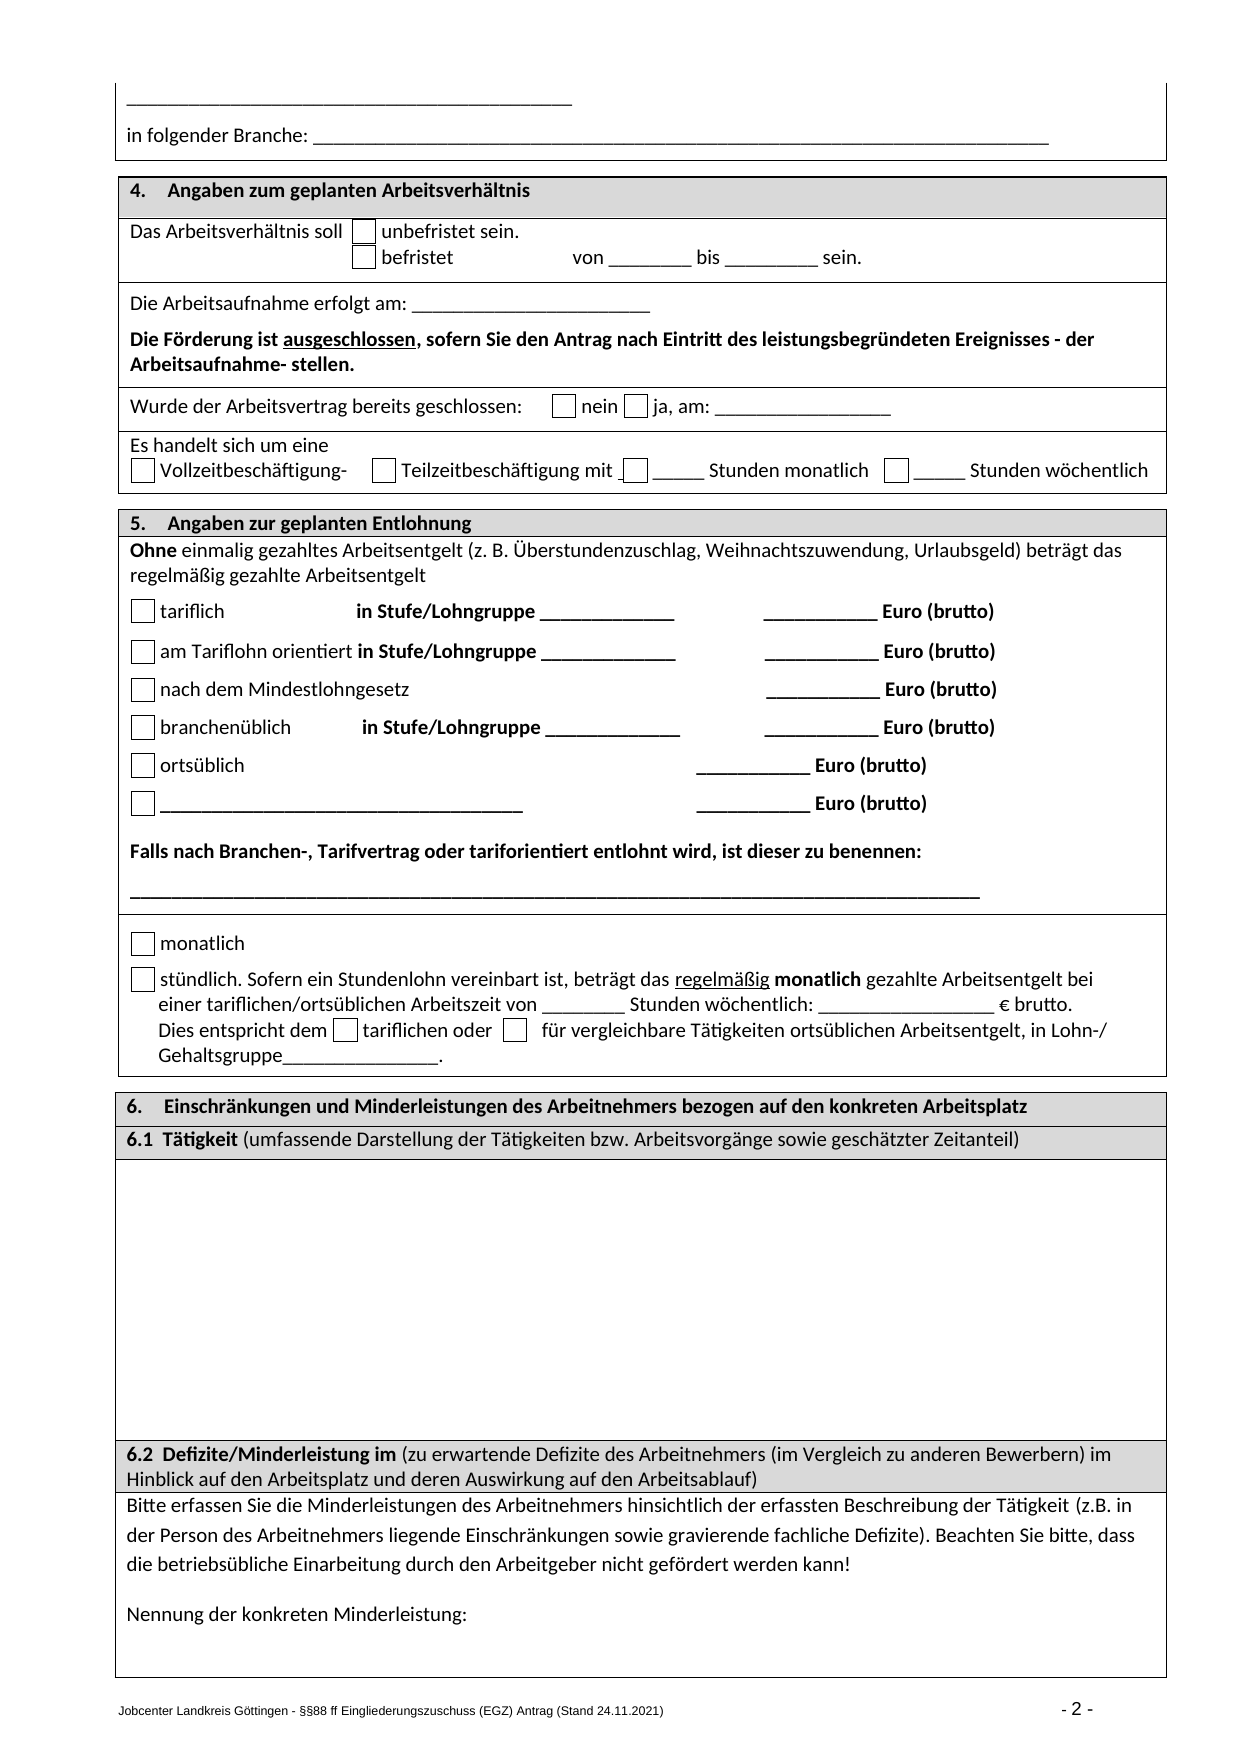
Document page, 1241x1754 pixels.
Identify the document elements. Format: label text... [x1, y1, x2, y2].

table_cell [116, 83, 1166, 147]
table_header Einschränkungen und Minderleistungen des Arbeitnehmers bezogen auf den konkreten Arbeitsplatz [116, 1093, 1166, 1126]
table_cell Es handelt sich um eine Vollzeitbeschäftigung- Teilzeitbeschäftigung mit _____ Stunden monatlich _____ Stunden wöchentlich [119, 432, 1166, 493]
table_header Angaben zum geplanten Arbeitsverhältnis [119, 178, 1166, 217]
table_cell 6.2 Defizite/Minderleistung im (zu erwartende Defizite des Arbeitnehmers (im Vergleich zu anderen Bewerbern) im Hinblick auf den Arbeitsplatz und deren Auswirkung auf den Arbeitsablauf) [116, 1441, 1166, 1492]
table_cell 6.1 Tätigkeit (umfassende Darstellung der Tätigkeiten bzw. Arbeitsvorgänge sowie geschätzter Zeitanteil) [116, 1127, 1166, 1159]
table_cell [116, 1493, 1166, 1677]
table_cell Die Arbeitsaufnahme erfolgt am: _______________________ Die Förderung ist ausgeschlossen, sofern Sie den Antrag nach Eintritt des leistungsbegründeten Ereignisses - der Arbeitsaufnahme- stellen. [119, 283, 1166, 387]
table_cell [116, 147, 1166, 160]
table_header Angaben zur geplanten Entlohnung [119, 510, 1166, 536]
table_cell monatlich stündlich. Sofern ein Stundenlohn vereinbart ist, beträgt das regelmäßig monatlich gezahlte Arbeitsentgelt bei einer tariflichen/ortsüblichen Arbeitszeit von ________ Stunden wöchentlich: _________________ € brutto. Dies entspricht dem tariflichen oder für vergleichbare Tätigkeiten ortsüblichen Arbeitsentgelt, in Lohn-/ Gehaltsgruppe_______________. [119, 915, 1166, 1076]
table_cell [116, 1160, 1166, 1440]
table_cell Ohne einmalig gezahltes Arbeitsentgelt (z. B. Überstundenzuschlag, Weihnachtszuwendung, Urlaubsgeld) beträgt das regelmäßig gezahlte Arbeitsentgelt tariflich in Stufe/Lohngruppe _____________ ___________ Euro (brutto) am Tariflohn orientiert in Stufe/Lohngruppe _____________ ___________ Euro (brutto) nach dem Mindestlohngesetz ___________ Euro (brutto) branchenüblich in Stufe/Lohngruppe _____________ ___________ Euro (brutto) ortsüblich ___________ Euro (brutto) ___________________________________ ___________ Euro (brutto) Falls nach Branchen-, Tarifvertrag oder tariforientiert entlohnt wird, ist dieser zu benennen: __________________________________________________________________________________ [119, 537, 1166, 914]
table_cell Das Arbeitsverhältnis soll unbefristet sein. befristet von ________ bis _________ sein. [119, 219, 1166, 282]
table_cell Wurde der Arbeitsvertrag bereits geschlossen: nein ja, am: _________________ [119, 388, 1166, 431]
